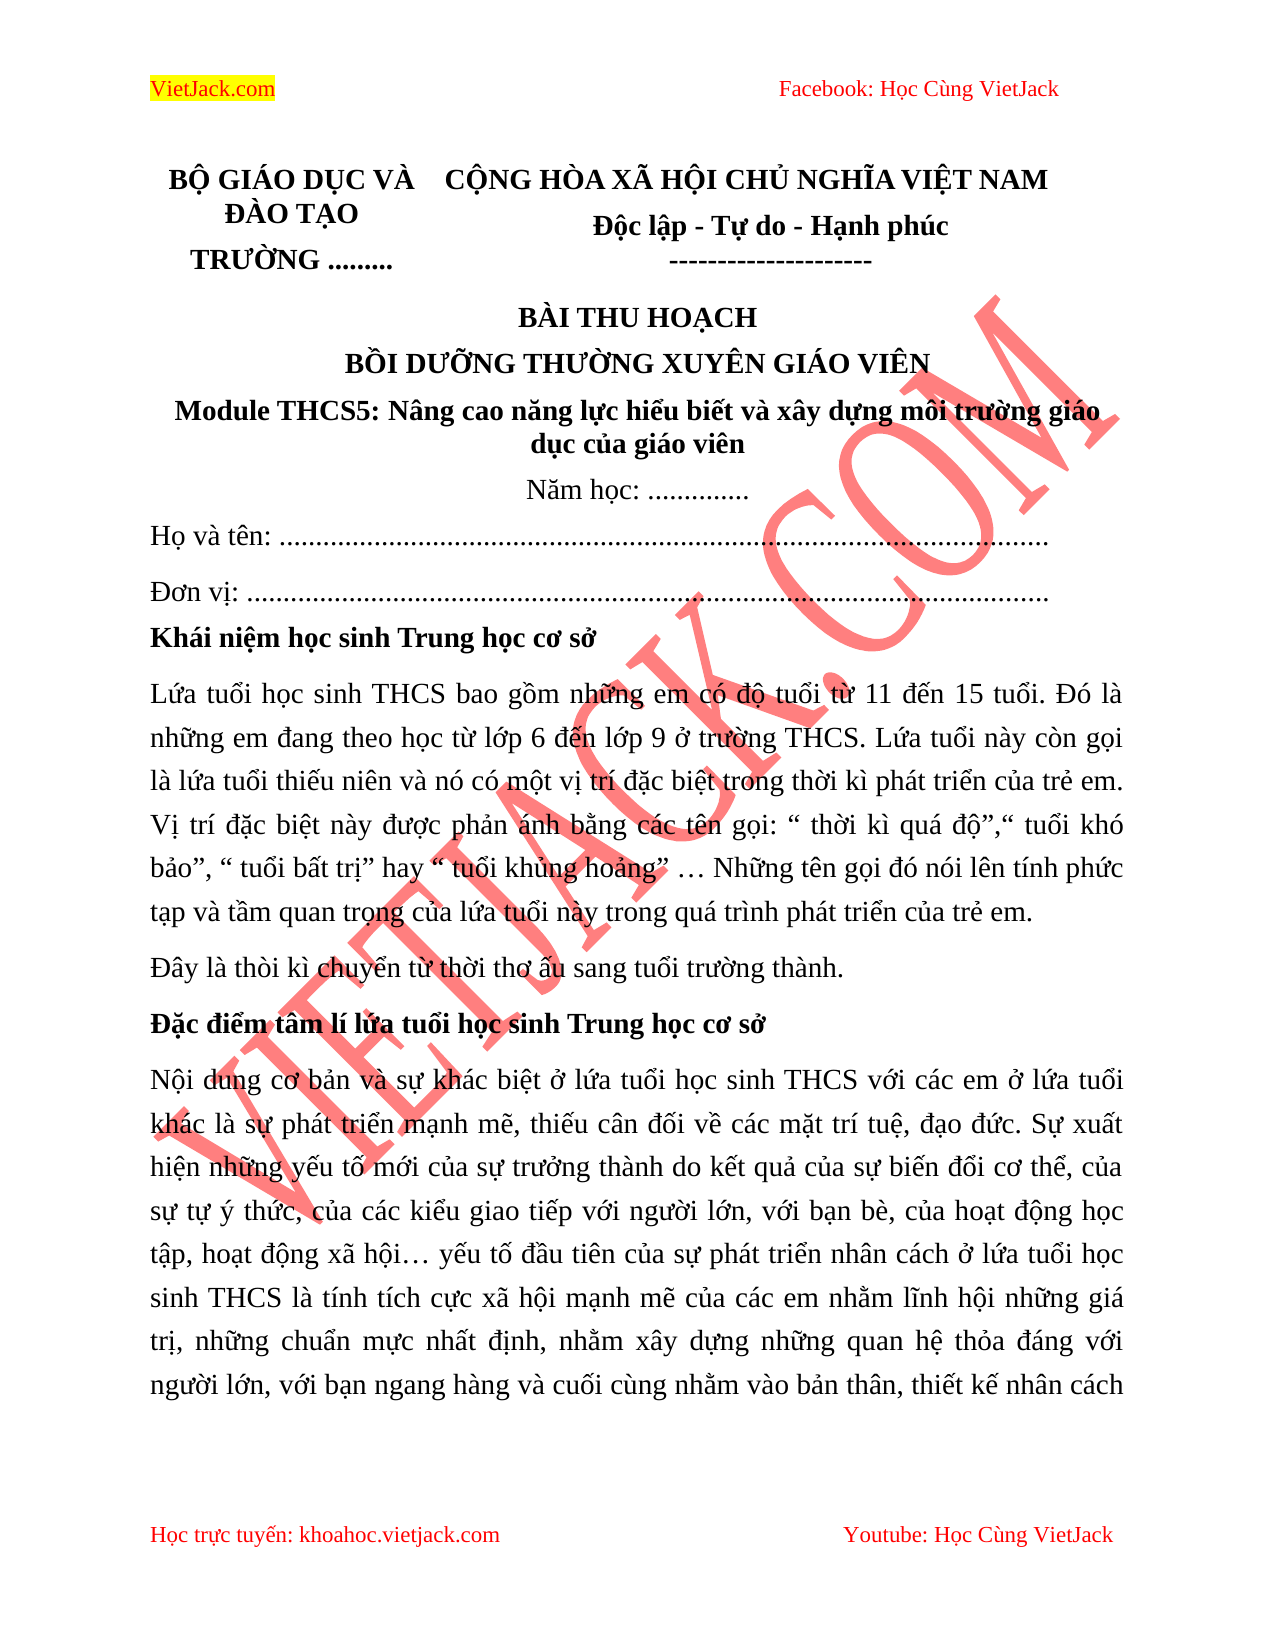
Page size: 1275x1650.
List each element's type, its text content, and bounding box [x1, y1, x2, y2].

text Khái niệm học sinh Trung học cơ sở [150, 620, 1125, 654]
text BÀI THU HOẠCH [150, 301, 1125, 334]
text Năm học: .............. [150, 472, 1125, 506]
table_header CỘNG HÒA XÃ HỘI CHỦ NGHĨA VIỆT NAM Độc lập - Tự do - Hạnh phúc --------------------- [433, 150, 1108, 288]
text Họ và tên: . [150, 518, 1125, 552]
text Đặc điểm tâm lí lứa tuổi học sinh Trung học cơ sở [150, 1006, 1125, 1040]
text Đây là thòi kì chuyển từ thời thơ ấu sang tuổi trường thành. [150, 950, 1125, 984]
text Module THCS5: Nâng cao năng lực hiểu biết và xây dựng môi trường giáo dục của giáo viên [150, 393, 1125, 460]
text BỒI DƯỠNG THƯỜNG XUYÊN GIÁO VIÊN [150, 347, 1125, 380]
table_header BỘ GIÁO DỤC VÀ ĐÀO TẠO TRƯỜNG ......... [150, 150, 433, 288]
text Đơn vị: [150, 574, 1125, 608]
text Lứa tuổi học sinh THCS bao gồm những em có độ tuổi từ 11 đến 15 tuổi. Đó là những em đang theo học từ lớp 6 đến lớp 9 ở trường THCS. Lứa tuổi này còn gọi là lứa tuổi thiếu niên và nó có một vị trí đặc biệt trong thời kì phát triển của trẻ em. Vị trí đặc biệt này được phản ánh bằng các tên gọi: “ thời kì quá độ”,“ tuổi khó bảo”, “ tuổi bất trị” hay “ tuổi khủng hoảng” … Những tên gọi đó nói lên tính phức tạp và tầm quan trọng của lứa tuổi này trong quá trình phát triển của trẻ em. [150, 676, 1125, 928]
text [150, 1062, 1125, 1401]
